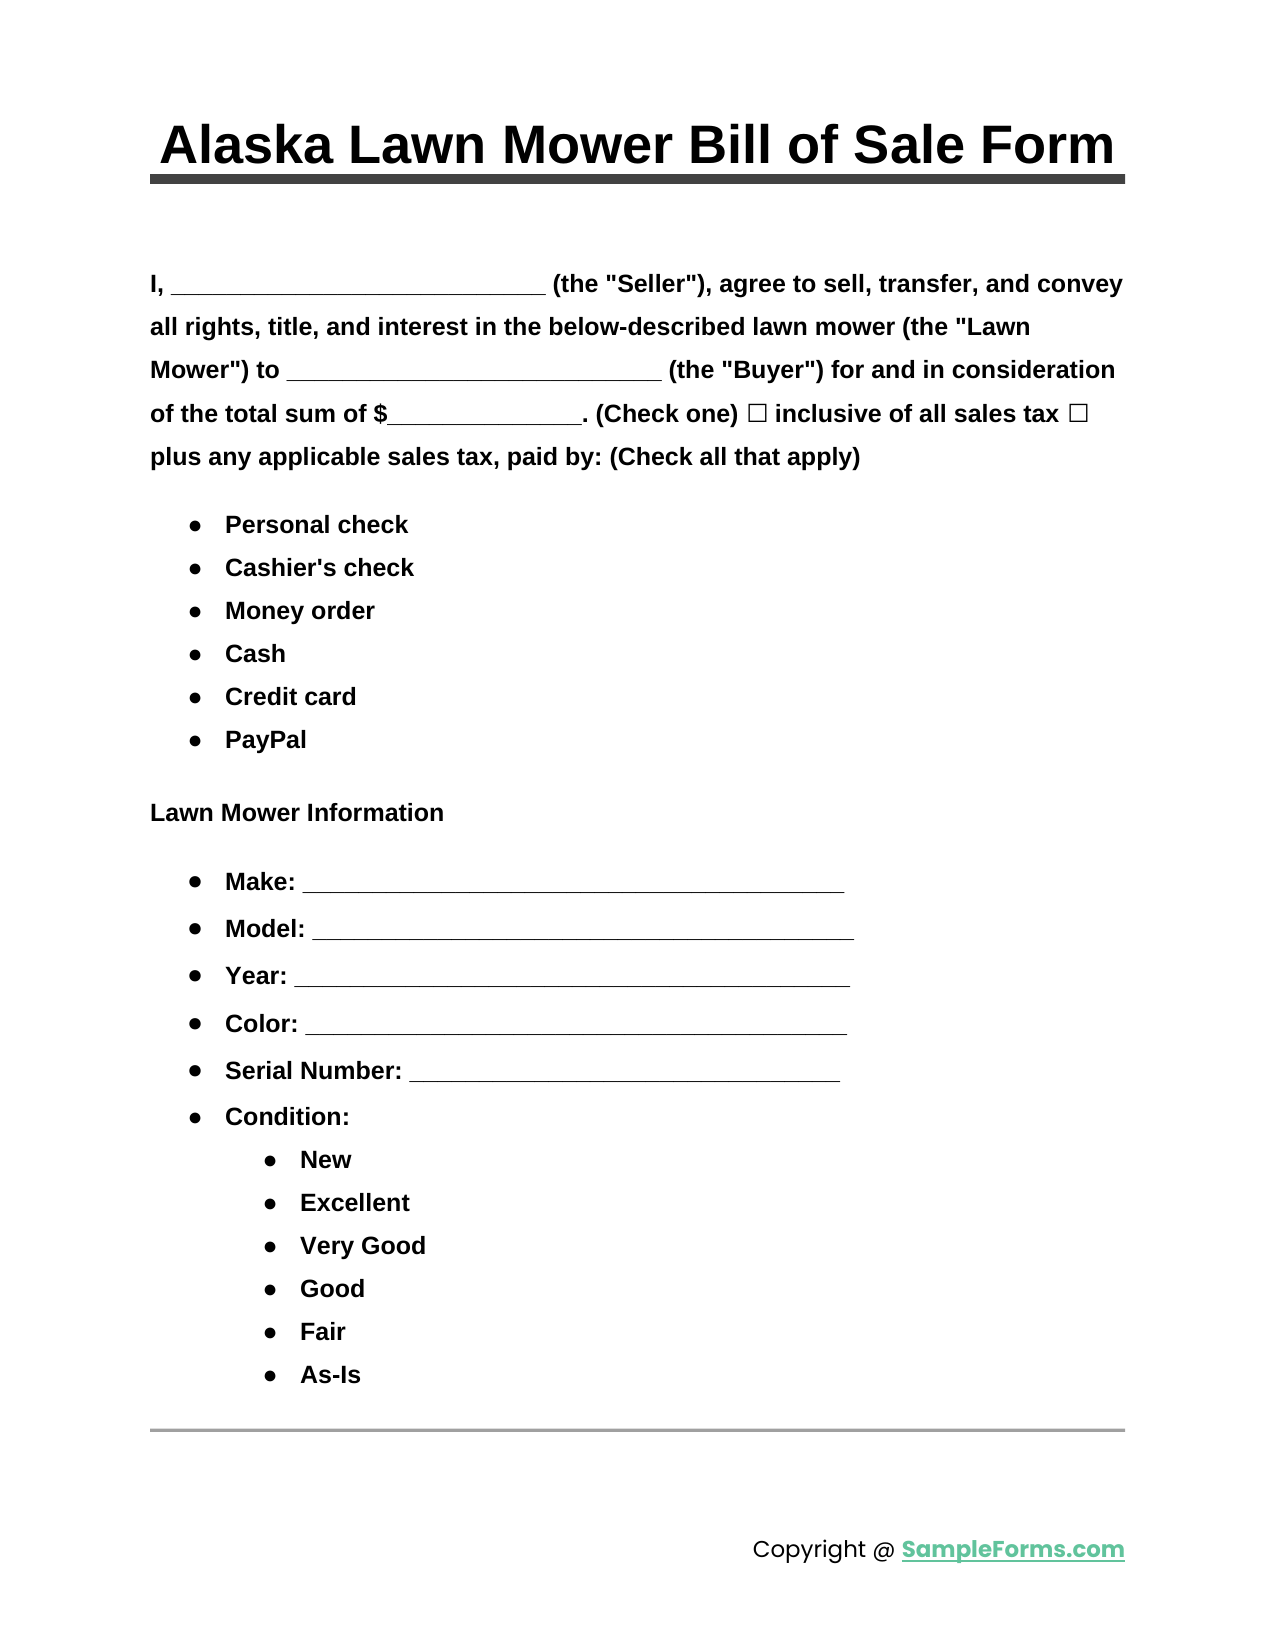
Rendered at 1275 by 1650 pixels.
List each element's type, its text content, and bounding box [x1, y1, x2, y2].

list Credit card [187, 682, 1125, 711]
list New [262, 1145, 1125, 1174]
list Make: _______________________________________ [187, 866, 1125, 897]
list Money order [187, 596, 1125, 625]
list Fair [262, 1317, 1125, 1346]
list As-Is [262, 1361, 1125, 1389]
title Alaska Lawn Mower Bill of Sale Form [150, 112, 1125, 174]
list Condition: [187, 1102, 1125, 1131]
list Year: ________________________________________ [187, 960, 1125, 992]
picture [150, 174, 1125, 184]
text I, ___________________________ (the "Seller"), agree to sell, transfer, and convey all rights, title, and interest in the below-described lawn mower (the "Lawn Mower") to ___________________________ (the "Buyer") for and in consideration of the total sum of $______________. (Check one) ☐ inclusive of all sales tax ☐ plus any applicable sales tax, paid by: (Check all that apply) [150, 226, 1125, 470]
list PayPal [187, 725, 1125, 754]
list Color: _______________________________________ [187, 1007, 1125, 1039]
list Excellent [262, 1188, 1125, 1217]
list Model: _______________________________________ [187, 913, 1125, 944]
subtitle Lawn Mower Information [150, 798, 1125, 826]
list Good [262, 1274, 1125, 1303]
list Personal check [187, 510, 1125, 538]
list Cashier's check [187, 553, 1125, 582]
list Serial Number: _______________________________ [187, 1054, 1125, 1086]
list Cash [187, 639, 1125, 668]
list Very Good [262, 1231, 1125, 1260]
